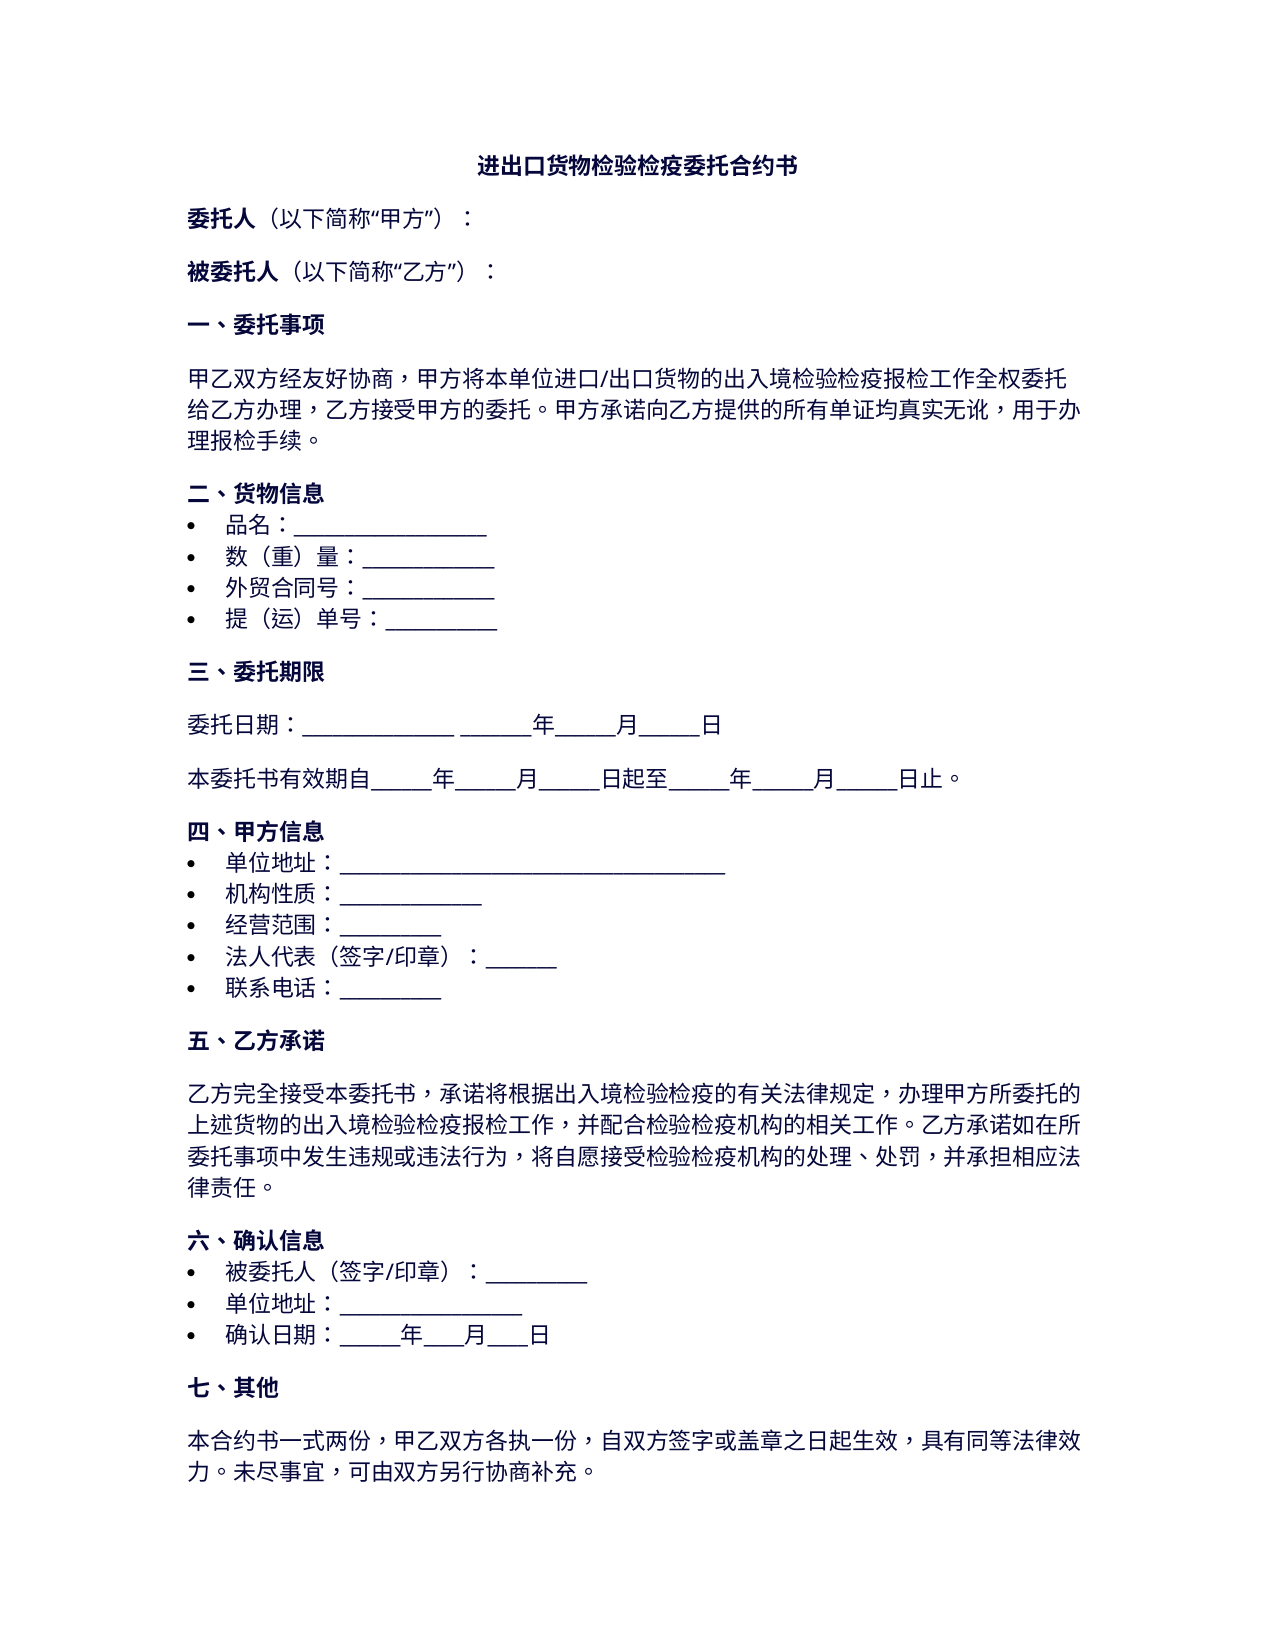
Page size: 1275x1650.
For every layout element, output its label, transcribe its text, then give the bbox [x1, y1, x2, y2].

list 外贸合同号：_____________ [187, 572, 1087, 603]
text 五、乙方承诺 [187, 1025, 1087, 1056]
text 二、货物信息 [187, 478, 1087, 509]
text 本委托书有效期自______年______月______日起至______年______月______日止。 [187, 762, 1087, 794]
text 六、确认信息 [187, 1225, 1087, 1256]
text 被委托人（以下简称“乙方”）： [187, 256, 1087, 287]
list 机构性质：______________ [187, 878, 1087, 909]
text 进出口货物检验检疫委托合约书 [187, 150, 1087, 181]
list 品名：___________________ [187, 509, 1087, 541]
text 七、其他 [187, 1372, 1087, 1403]
text 三、委托期限 [187, 656, 1087, 687]
text 本合约书一式两份，甲乙双方各执一份，自双方签字或盖章之日起生效，具有同等法律效力。未尽事宜，可由双方另行协商补充。 [187, 1425, 1087, 1487]
text 委托日期：_______________ _______年______月______日 [187, 709, 1087, 741]
list 经营范围：__________ [187, 909, 1087, 941]
list 单位地址：______________________________________ [187, 847, 1087, 878]
list 数（重）量：_____________ [187, 541, 1087, 572]
text 乙方完全接受本委托书，承诺将根据出入境检验检疫的有关法律规定，办理甲方所委托的上述货物的出入境检验检疫报检工作，并配合检验检疫机构的相关工作。乙方承诺如在所委托事项中发生违规或违法行为，将自愿接受检验检疫机构的处理、处罚，并承担相应法律责任。 [187, 1078, 1087, 1203]
list 联系电话：__________ [187, 972, 1087, 1003]
list 被委托人（签字/印章）：__________ [187, 1256, 1087, 1287]
list 法人代表（签字/印章）：_______ [187, 941, 1087, 972]
list 单位地址：__________________ [187, 1287, 1087, 1319]
list 提（运）单号：___________ [187, 603, 1087, 634]
list 确认日期：______年____月____日 [187, 1319, 1087, 1350]
text 甲乙双方经友好协商，甲方将本单位进口/出口货物的出入境检验检疫报检工作全权委托给乙方办理，乙方接受甲方的委托。甲方承诺向乙方提供的所有单证均真实无讹，用于办理报检手续。 [187, 362, 1087, 456]
text 委托人（以下简称“甲方”）： [187, 203, 1087, 234]
text 一、委托事项 [187, 309, 1087, 341]
text 四、甲方信息 [187, 816, 1087, 847]
